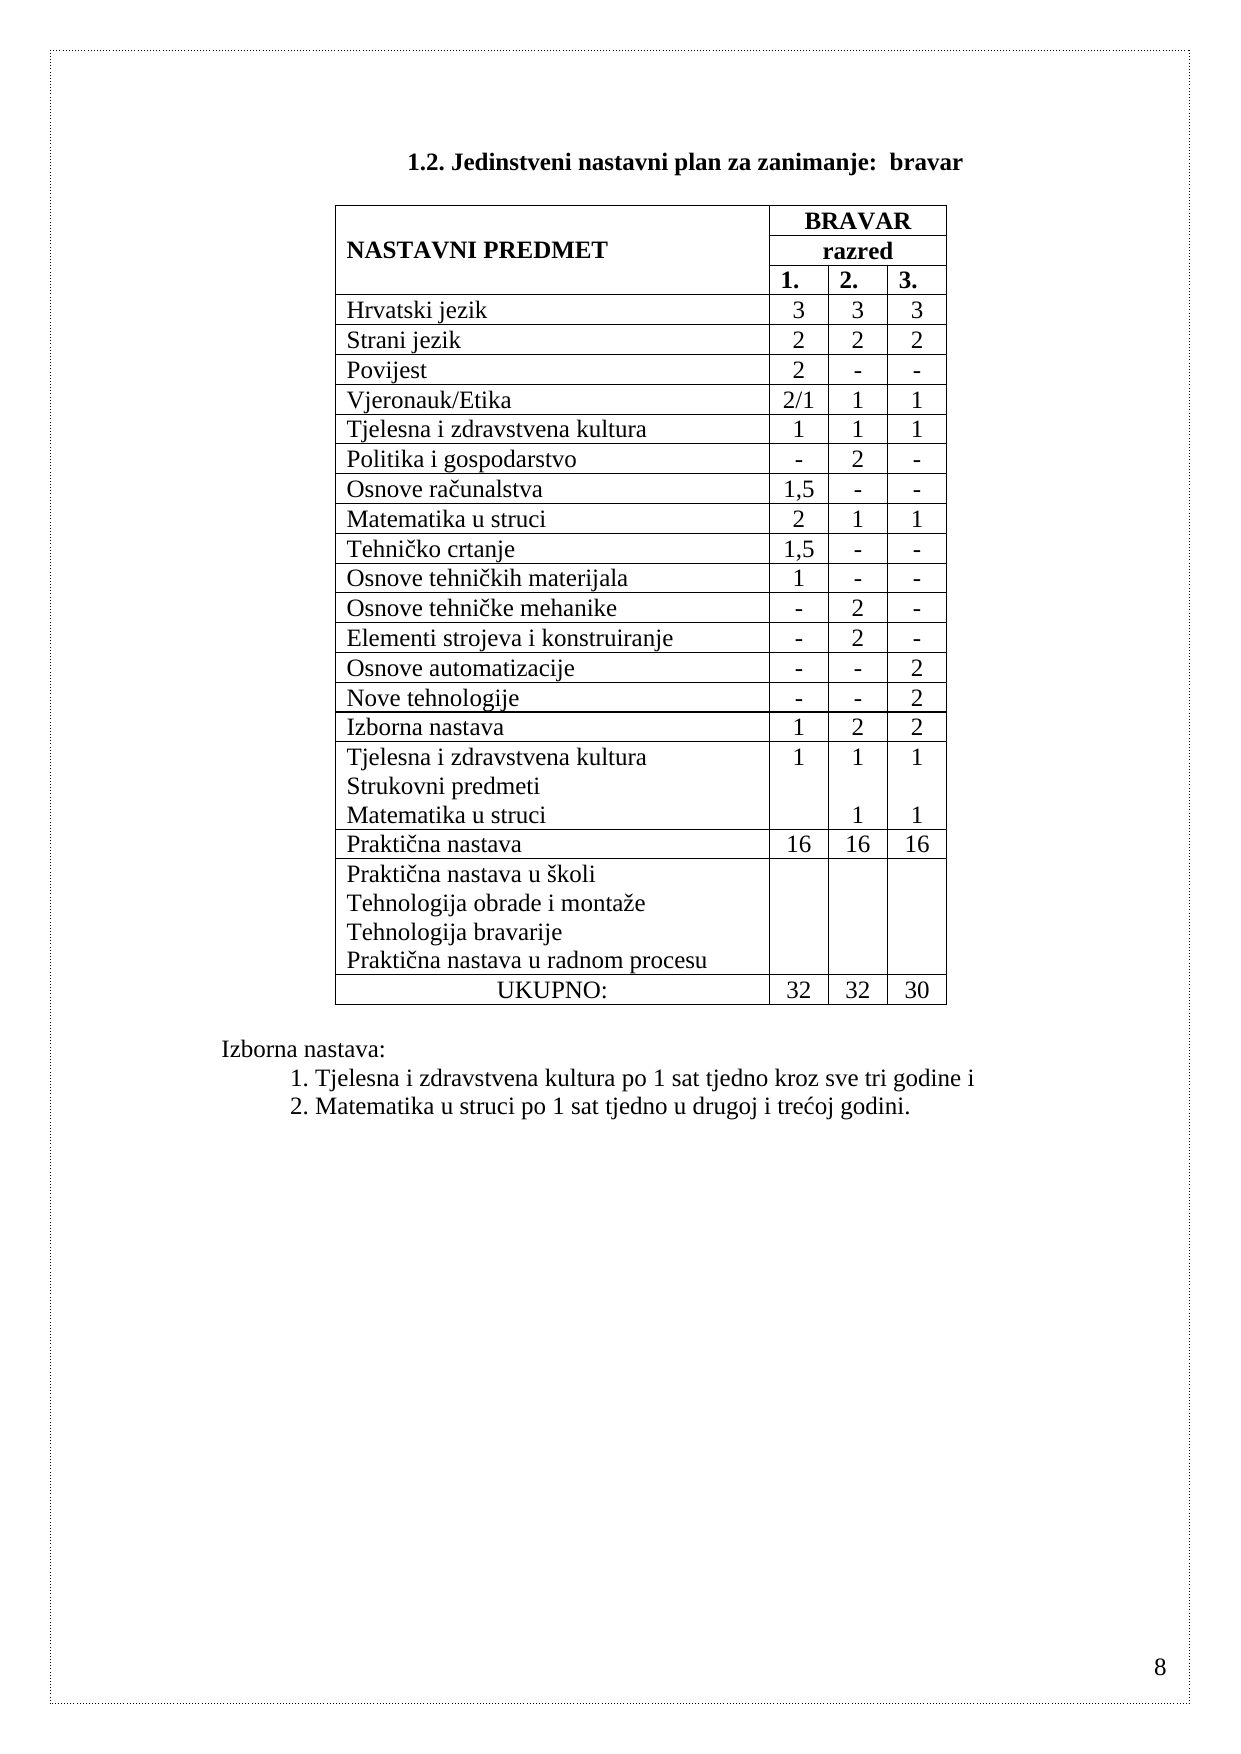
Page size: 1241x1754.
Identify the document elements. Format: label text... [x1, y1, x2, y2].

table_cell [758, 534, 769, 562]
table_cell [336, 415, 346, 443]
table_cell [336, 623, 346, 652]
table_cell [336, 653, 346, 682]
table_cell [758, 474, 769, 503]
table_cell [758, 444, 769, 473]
text Izborna nastava: [147, 1034, 1167, 1063]
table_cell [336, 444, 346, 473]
text 1. Tjelesna i zdravstvena kultura po 1 sat tjedno kroz sve tri godine i [147, 1063, 1167, 1091]
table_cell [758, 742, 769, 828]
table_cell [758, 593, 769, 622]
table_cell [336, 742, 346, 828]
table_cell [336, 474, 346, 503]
table_cell [770, 859, 828, 974]
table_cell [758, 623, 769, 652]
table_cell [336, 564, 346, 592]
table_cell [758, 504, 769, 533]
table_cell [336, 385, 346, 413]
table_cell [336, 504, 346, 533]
text 2. Matematika u struci po 1 sat tjedno u drugoj i trećoj godini. [147, 1091, 1167, 1120]
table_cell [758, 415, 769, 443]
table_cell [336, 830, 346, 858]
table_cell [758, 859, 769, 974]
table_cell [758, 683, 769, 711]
table_cell [829, 859, 887, 974]
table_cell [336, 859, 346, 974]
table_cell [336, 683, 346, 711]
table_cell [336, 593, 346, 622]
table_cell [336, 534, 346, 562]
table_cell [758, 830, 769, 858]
text 1.2. Jedinstveni nastavni plan za zanimanje: bravar [204, 147, 1167, 176]
table_header NASTAVNI PREDMET [336, 206, 769, 294]
table_cell [888, 859, 946, 974]
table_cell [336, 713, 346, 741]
table_cell 1 [770, 742, 828, 828]
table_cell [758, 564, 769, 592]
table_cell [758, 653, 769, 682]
